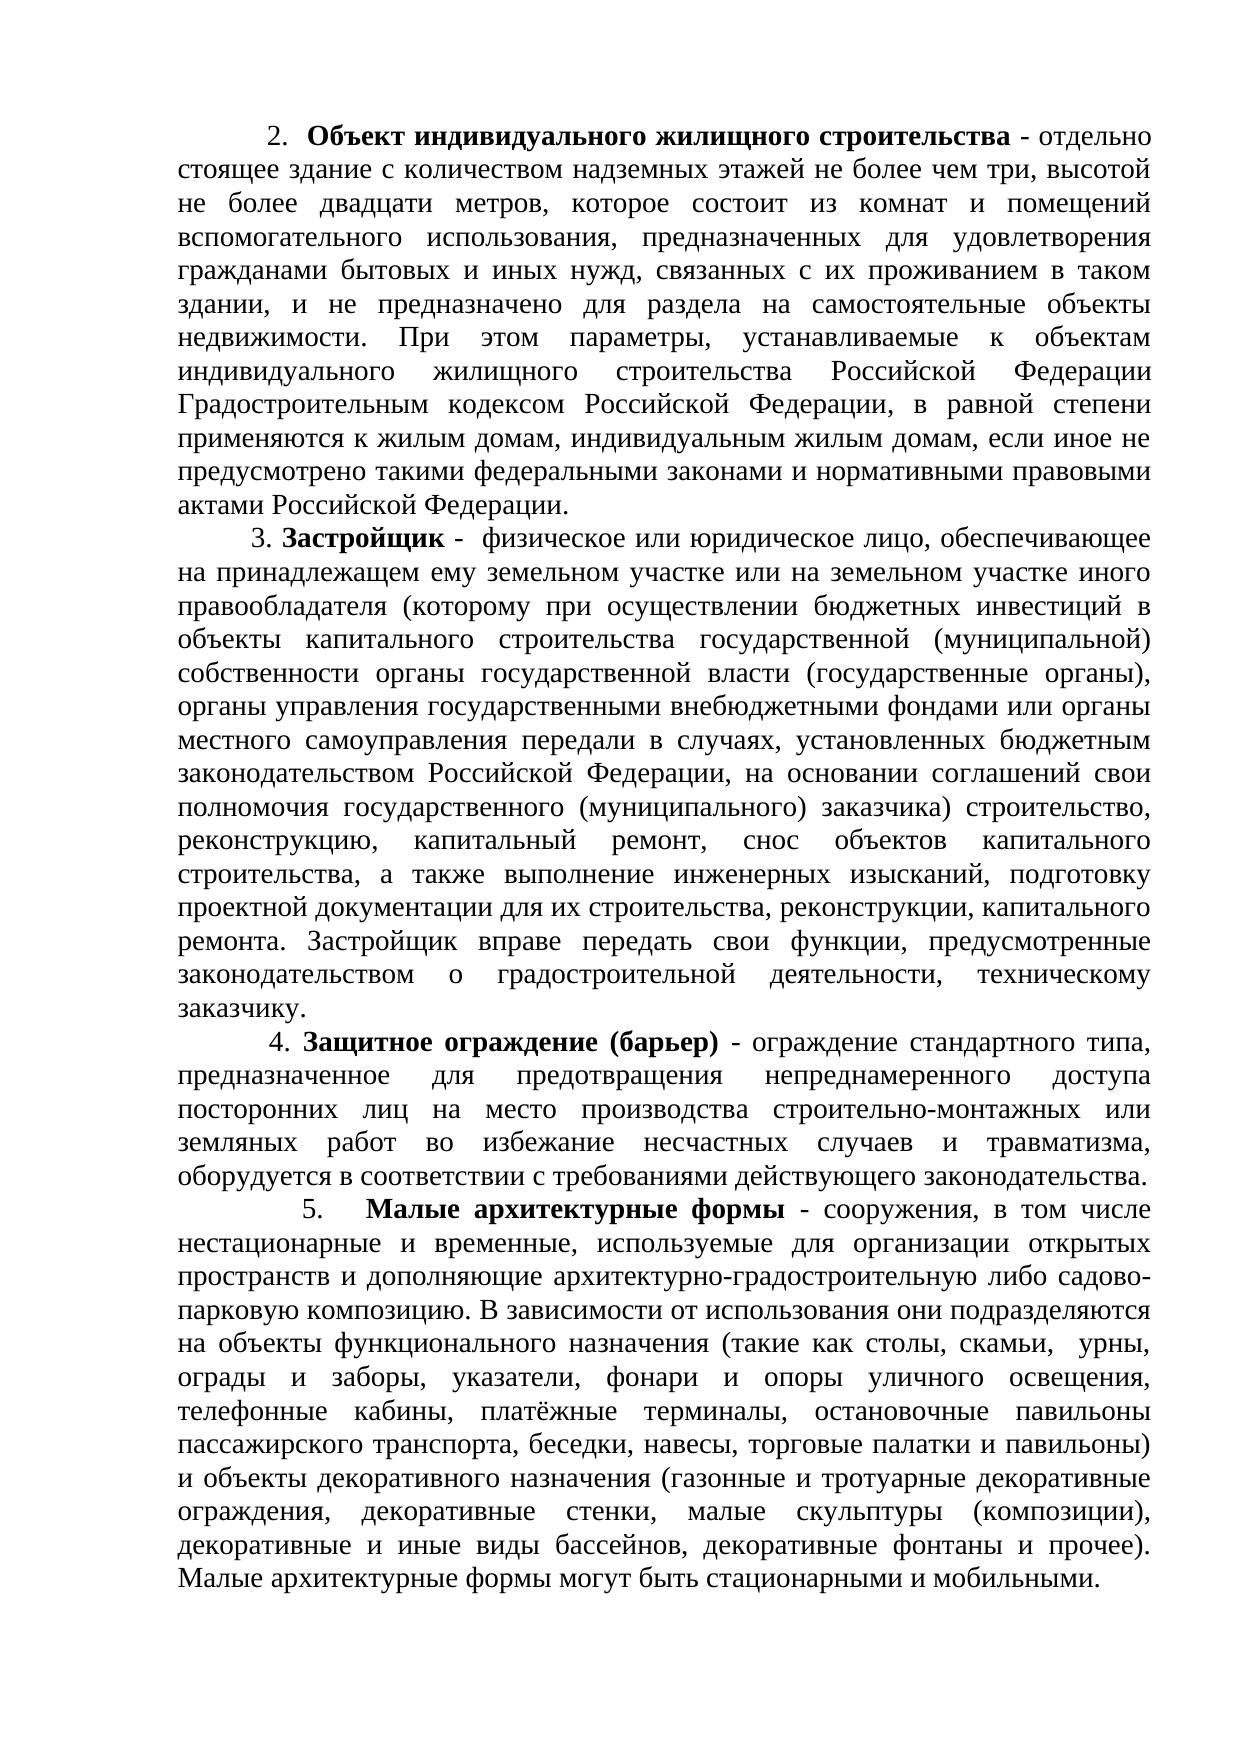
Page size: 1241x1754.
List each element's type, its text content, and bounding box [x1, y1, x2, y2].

text 3. Застройщик - физическое или юридическое лицо, обеспечивающее на принадлежащем ему земельном участке или на земельном участке иного правообладателя (которому при осуществлении бюджетных инвестиций в объекты капитального строительства государственной (муниципальной) собственности органы государственной власти (государственные органы), органы управления государственными внебюджетными фондами или органы местного самоуправления передали в случаях, установленных бюджетным законодательством Российской Федерации, на основании соглашений свои полномочия государственного (муниципального) заказчика) строительство, реконструкцию, капитальный ремонт, снос объектов капитального строительства, а также выполнение инженерных изысканий, подготовку проектной документации для их строительства, реконструкции, капитального ремонта. Застройщик вправе передать свои функции, предусмотренные законодательством о градостроительной деятельности, техническому заказчику. [177, 521, 1152, 1024]
text 5. Малые архитектурные формы - сооружения, в том числе нестационарные и временные, используемые для организации открытых пространств и дополняющие архитектурно-градостроительную либо садово-парковую композицию. В зависимости от использования они подразделяются на объекты функционального назначения (такие как столы, скамьи, урны, ограды и заборы, указатели, фонари и опоры уличного освещения, телефонные кабины, платёжные терминалы, остановочные павильоны пассажирского транспорта, беседки, навесы, торговые палатки и павильоны) и объекты декоративного назначения (газонные и тротуарные декоративные ограждения, декоративные стенки, малые скульптуры (композиции), декоративные и иные виды бассейнов, декоративные фонтаны и прочее). Малые архитектурные формы могут быть стационарными и мобильными. [177, 1191, 1152, 1594]
text 2. Объект индивидуального жилищного строительства - отдельно стоящее здание с количеством надземных этажей не более чем три, высотой не более двадцати метров, которое состоит из комнат и помещений вспомогательного использования, предназначенных для удовлетворения гражданами бытовых и иных нужд, связанных с их проживанием в таком здании, и не предназначено для раздела на самостоятельные объекты недвижимости. При этом параметры, устанавливаемые к объектам индивидуального жилищного строительства Российской Федерации Градостроительным кодексом Российской Федерации, в равной степени применяются к жилым домам, индивидуальным жилым домам, если иное не предусмотрено такими федеральными законами и нормативными правовыми актами Российской Федерации. [177, 118, 1152, 521]
text 4. Защитное ограждение (барьер) - ограждение стандартного типа, предназначенное для предотвращения непреднамеренного доступа посторонних лиц на место производства строительно-монтажных или земляных работ во избежание несчастных случаев и травматизма, оборудуется в соответствии с требованиями действующего законодательства. [177, 1024, 1152, 1191]
